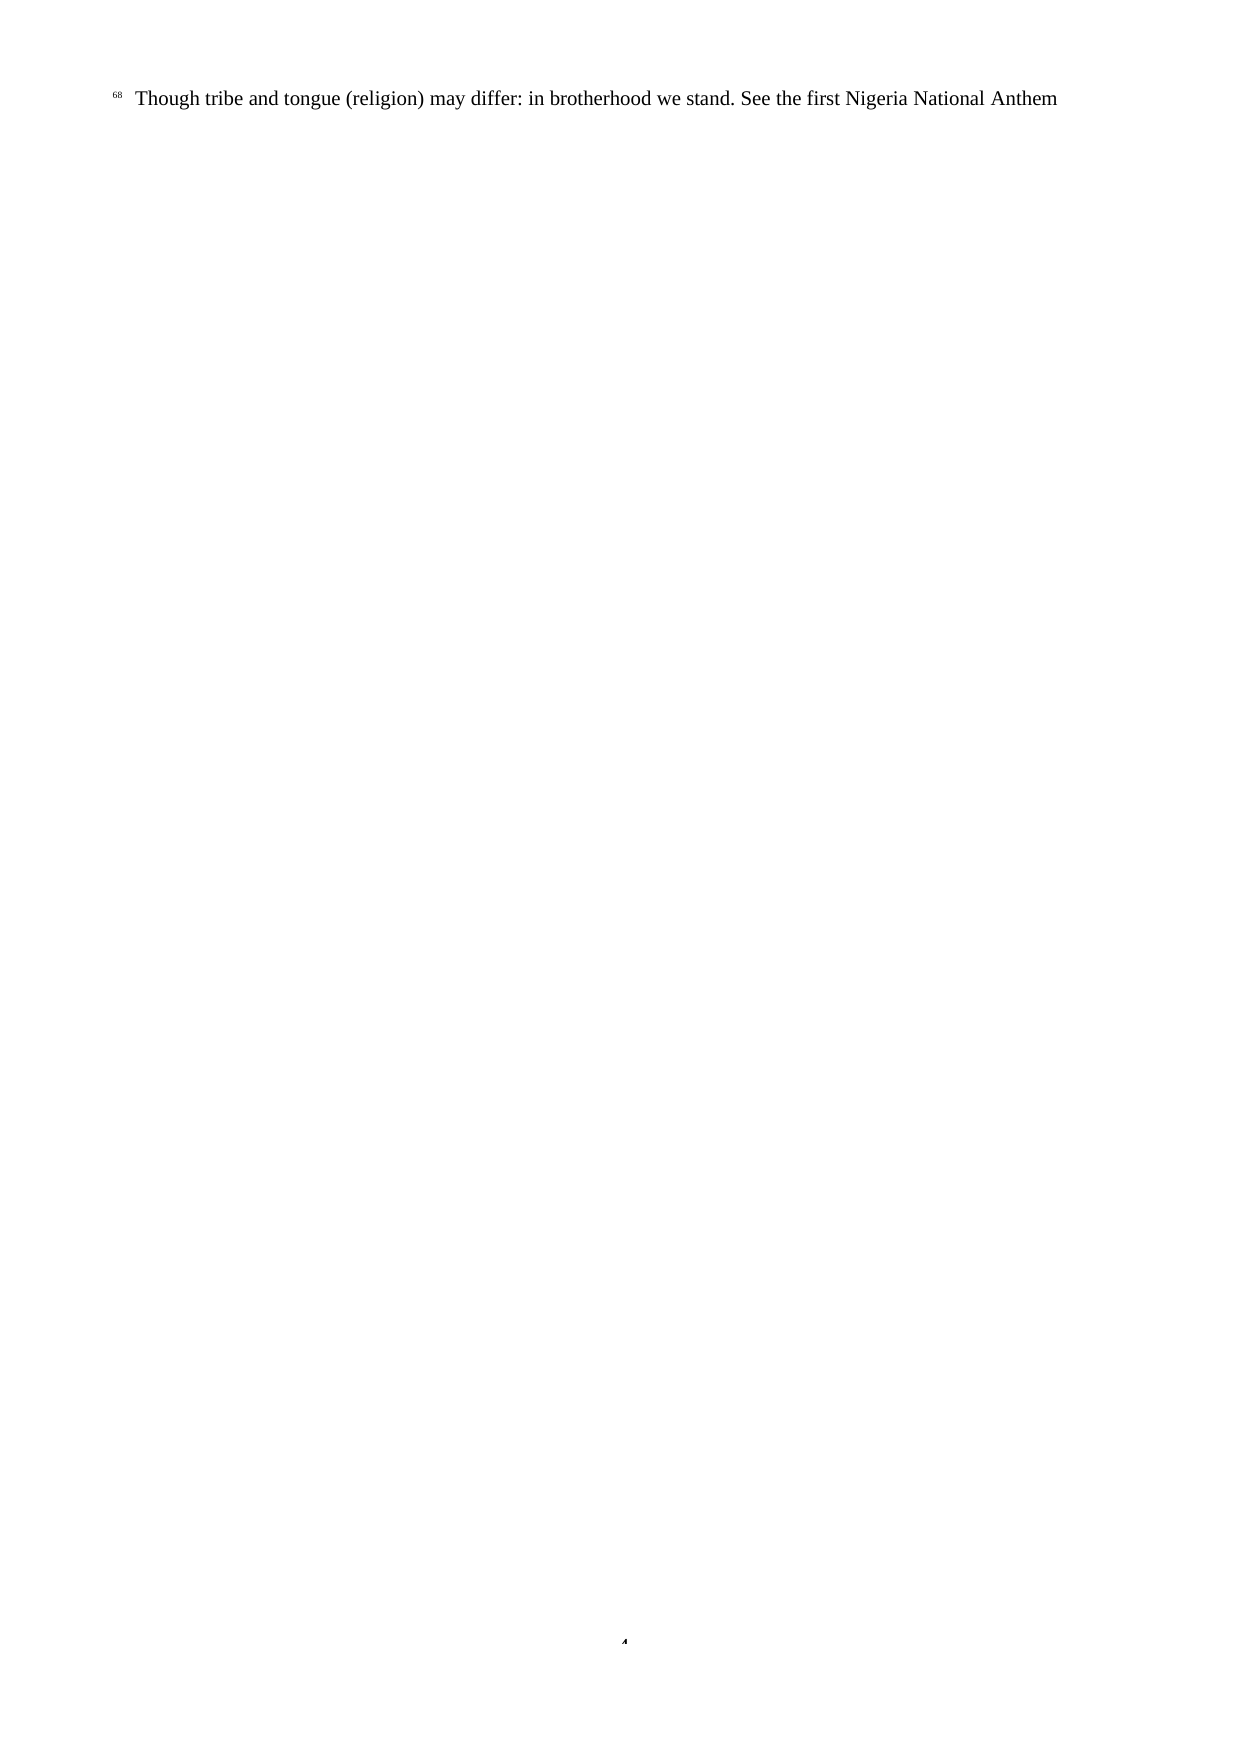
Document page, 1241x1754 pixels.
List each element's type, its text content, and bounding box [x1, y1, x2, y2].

list Though tribe and tongue (religion) may differ: in brotherhood we stand. See the first Nigeria National Anthem [112, 85, 1146, 109]
